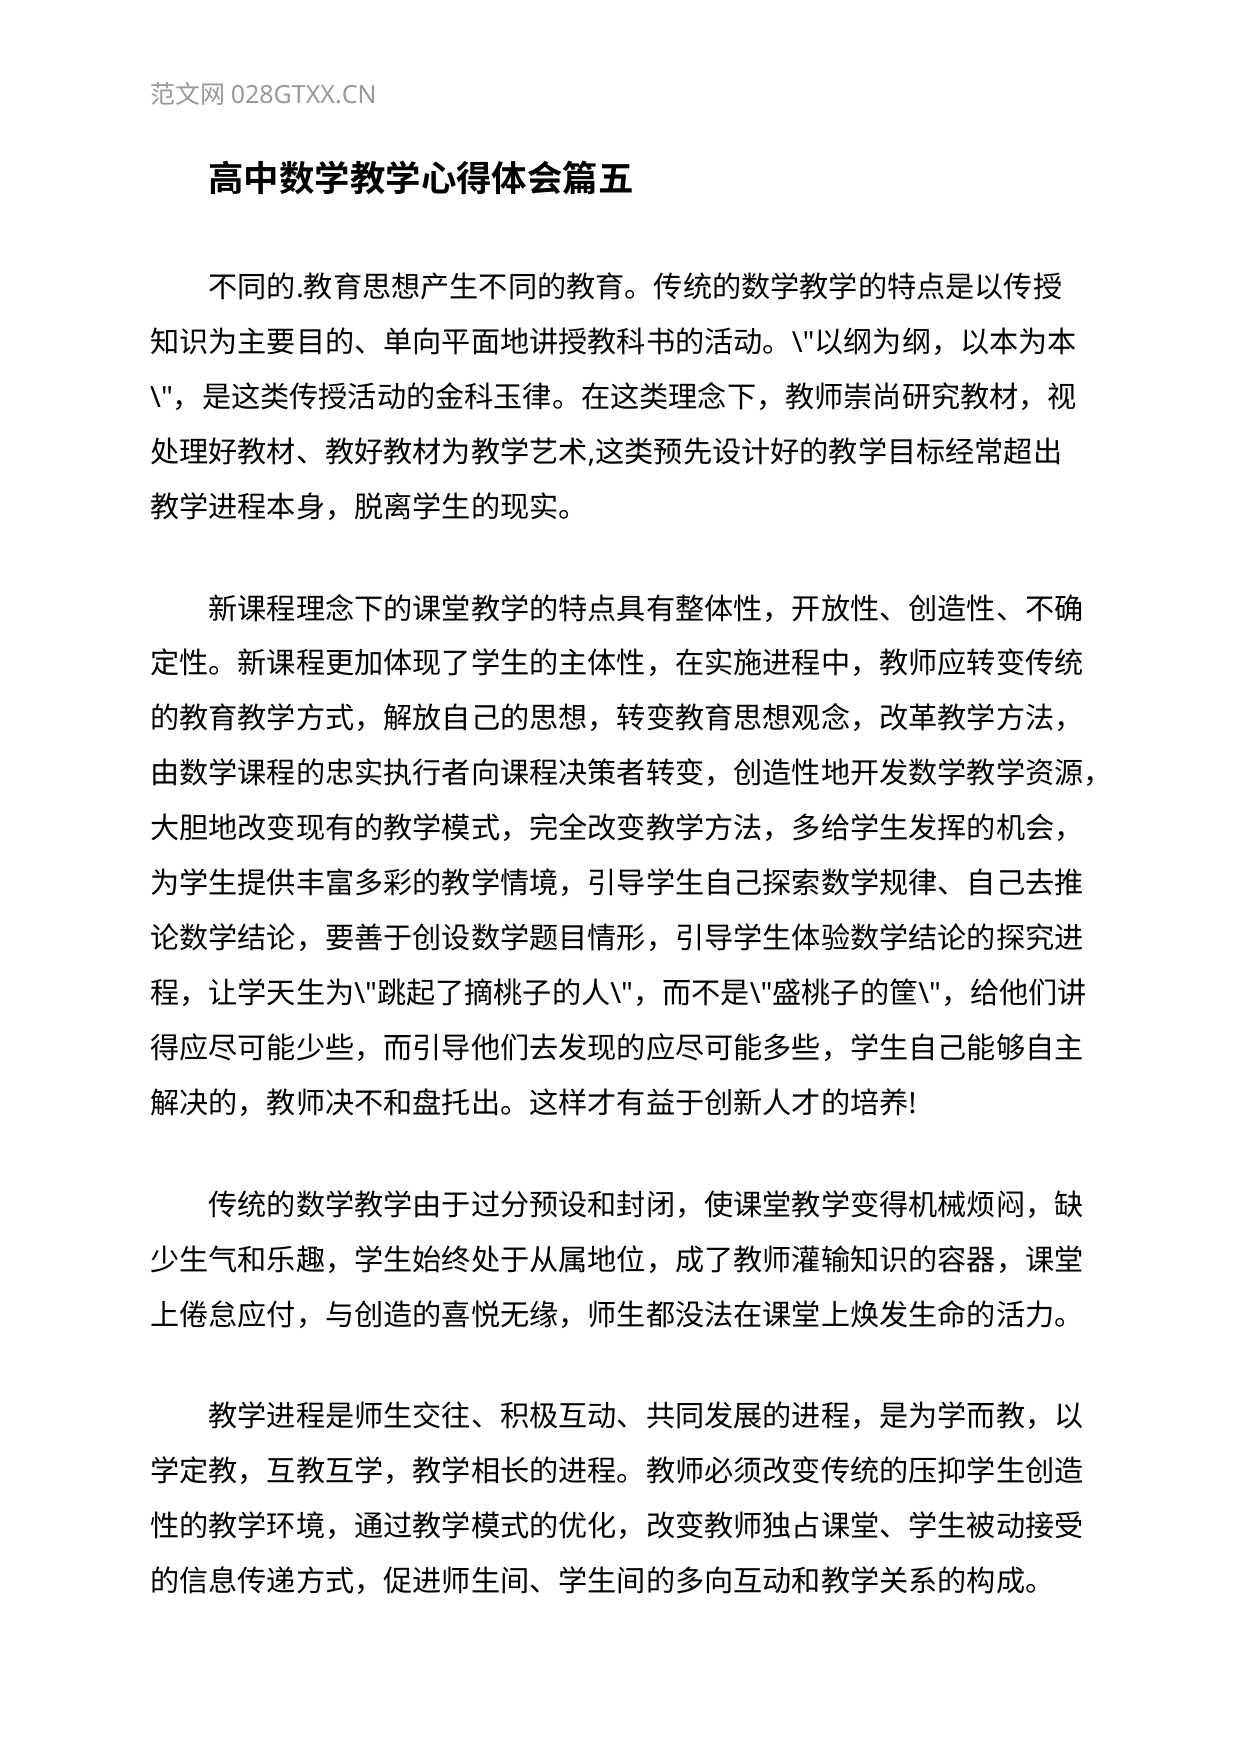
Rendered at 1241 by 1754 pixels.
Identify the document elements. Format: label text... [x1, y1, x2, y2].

text 传统的数学教学由于过分预设和封闭，使课堂教学变得机械烦闷，缺少生气和乐趣，学生始终处于从属地位，成了教师灌输知识的容器，课堂上倦怠应付，与创造的喜悦无缘，师生都没法在课堂上焕发生命的活力。 [150, 1181, 1090, 1333]
text 高中数学教学心得体会篇五 [150, 150, 1090, 201]
text 教学进程是师生交往、积极互动、共同发展的进程，是为学而教，以学定教，互教互学，教学相长的进程。教师必须改变传统的压抑学生创造性的教学环境，通过教学模式的优化，改变教师独占课堂、学生被动接受的信息传递方式，促进师生间、学生间的多向互动和教学关系的构成。 [150, 1393, 1090, 1600]
text 不同的.教育思想产生不同的教育。传统的数学教学的特点是以传授知识为主要目的、单向平面地讲授教科书的活动。\"以纲为纲，以本为本\"，是这类传授活动的金科玉律。在这类理念下，教师崇尚研究教材，视处理好教材、教好教材为教学艺术,这类预先设计好的教学目标经常超出教学进程本身，脱离学生的现实。 [150, 263, 1090, 526]
text 新课程理念下的课堂教学的特点具有整体性，开放性、创造性、不确定性。新课程更加体现了学生的主体性，在实施进程中，教师应转变传统的教育教学方式，解放自己的思想，转变教育思想观念，改革教学方法，由数学课程的忠实执行者向课程决策者转变，创造性地开发数学教学资源，大胆地改变现有的教学模式，完全改变教学方法，多给学生发挥的机会，为学生提供丰富多彩的教学情境，引导学生自己探索数学规律、自己去推论数学结论，要善于创设数学题目情形，引导学生体验数学结论的探究进程，让学天生为\"跳起了摘桃子的人\"，而不是\"盛桃子的筐\"，给他们讲得应尽可能少些，而引导他们去发现的应尽可能多些，学生自己能够自主解决的，教师决不和盘托出。这样才有益于创新人才的培养! [150, 585, 1090, 1122]
